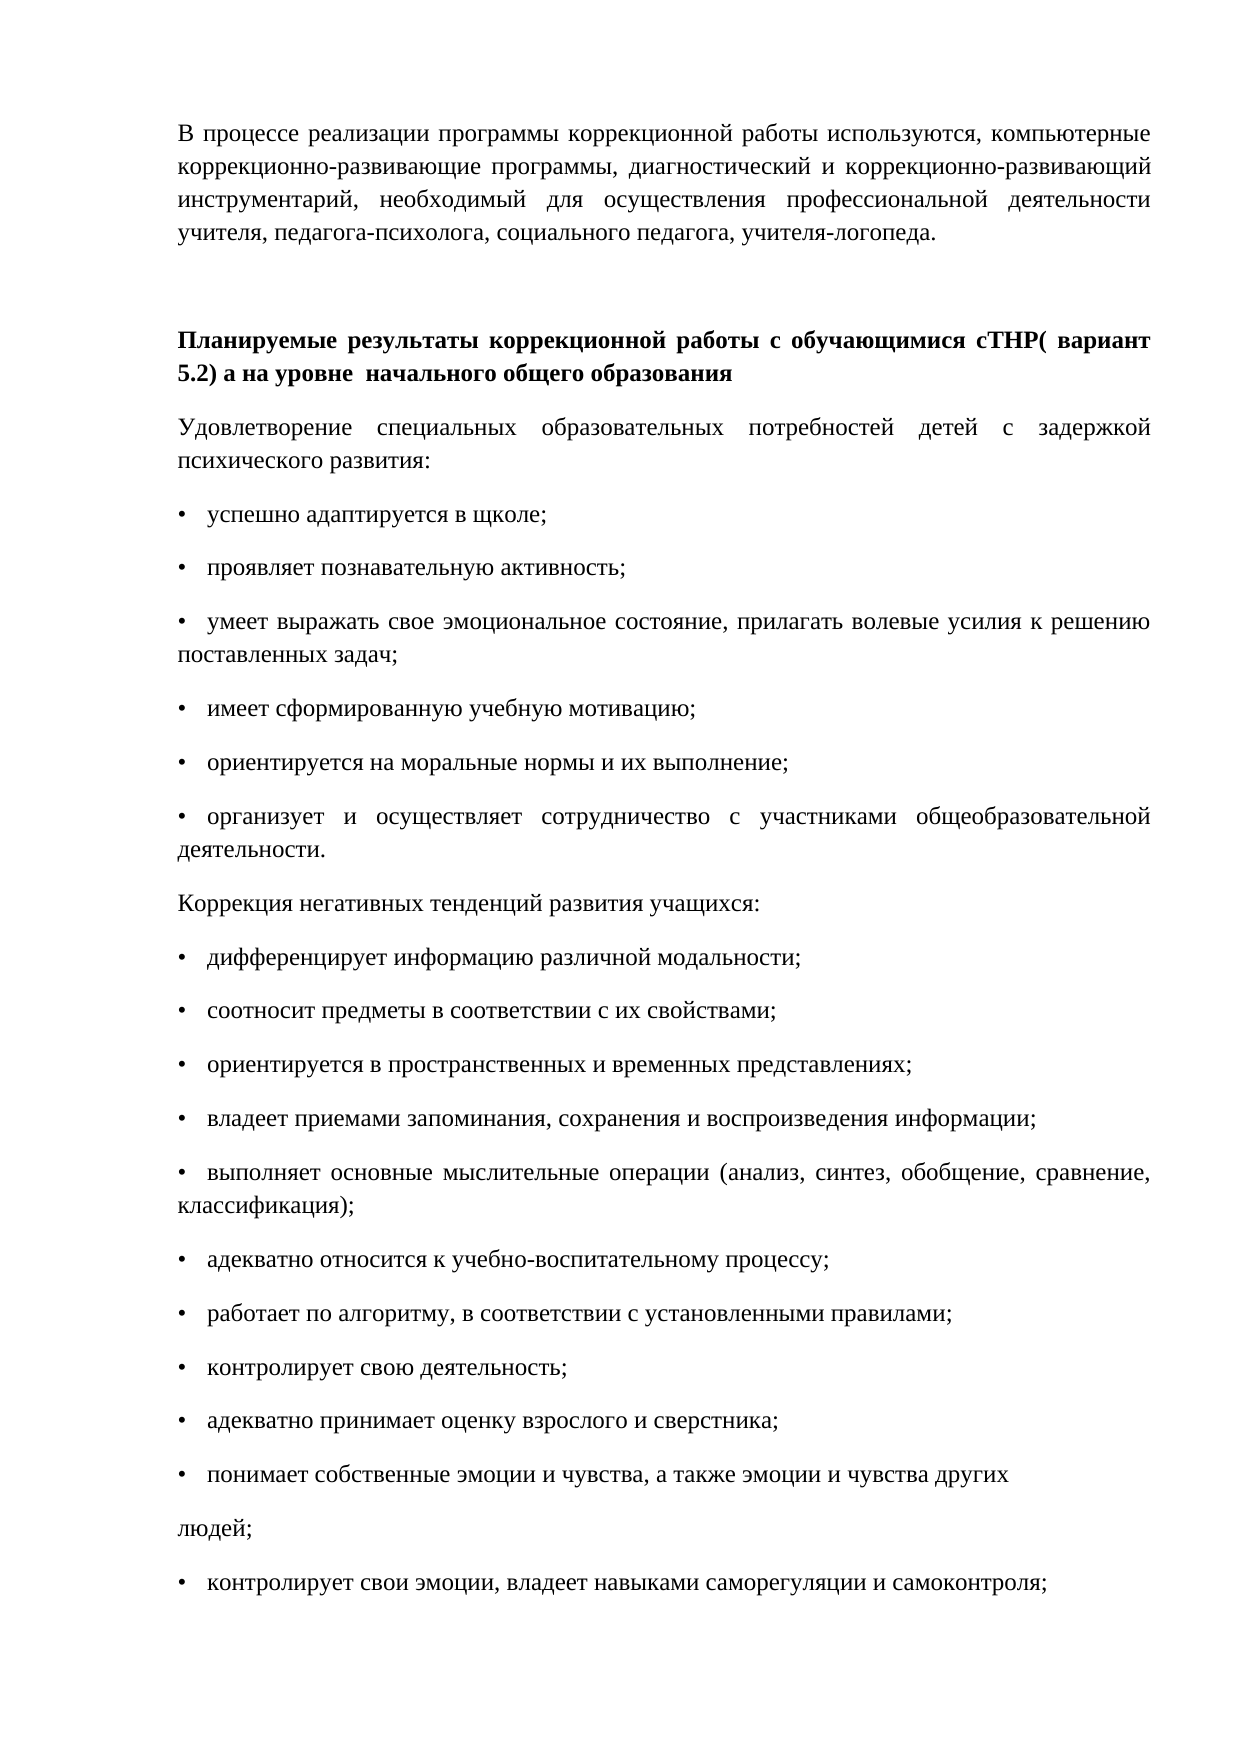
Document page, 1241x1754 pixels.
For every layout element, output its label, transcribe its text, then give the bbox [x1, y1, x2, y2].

text • соотносит предметы в соответствии с их свойствами; [177, 996, 1152, 1024]
text • контролирует свою деятельность; [177, 1352, 1152, 1380]
text • умеет выражать свое эмоциональное состояние, прилагать волевые усилия к решению поставленных задач; [177, 606, 1152, 668]
text • адекватно принимает оценку взрослого и сверстника; [177, 1406, 1152, 1434]
text Планируемые результаты коррекционной работы с обучающимися сТНР( вариант 5.2) а на уровне начального общего образования [177, 325, 1152, 387]
text • успешно адаптируется в щколе; [177, 499, 1152, 527]
text • работает по алгоритму, в соответствии с установленными правилами; [177, 1298, 1152, 1327]
text • дифференцирует информацию различной модальности; [177, 942, 1152, 970]
text • ориентируется на моральные нормы и их выполнение; [177, 747, 1152, 776]
text Коррекция негативных тенденций развития учащихся: [177, 888, 1152, 917]
text В процессе реализации программы коррекционной работы используются, компьютерные коррекционно-развивающие программы, диагностический и коррекционно-развивающий инструментарий, необходимый для осуществления профессиональной деятельности учителя, педагога-психолога, социального педагога, учителя-логопеда. [177, 118, 1152, 246]
text • выполняет основные мыслительные операции (анализ, синтез, обобщение, сравнение, классификация); [177, 1157, 1152, 1219]
text • контролирует свои эмоции, владеет навыками саморегуляции и самоконтроля; [177, 1567, 1152, 1596]
text • проявляет познавательную активность; [177, 552, 1152, 581]
text • адекватно относится к учебно-воспитательному процессу; [177, 1244, 1152, 1273]
text • владеет приемами запоминания, сохранения и воспроизведения информации; [177, 1103, 1152, 1132]
text Удовлетворение специальных образовательных потребностей детей с задержкой психического развития: [177, 412, 1152, 473]
text • понимает собственные эмоции и чувства, а также эмоции и чувства других [177, 1459, 1152, 1488]
text • организует и осуществляет сотрудничество с участниками общеобразовательной деятельности. [177, 801, 1152, 863]
text • имеет сформированную учебную мотивацию; [177, 693, 1152, 722]
text людей; [177, 1513, 1152, 1542]
text • ориентируется в пространственных и временных представлениях; [177, 1049, 1152, 1078]
